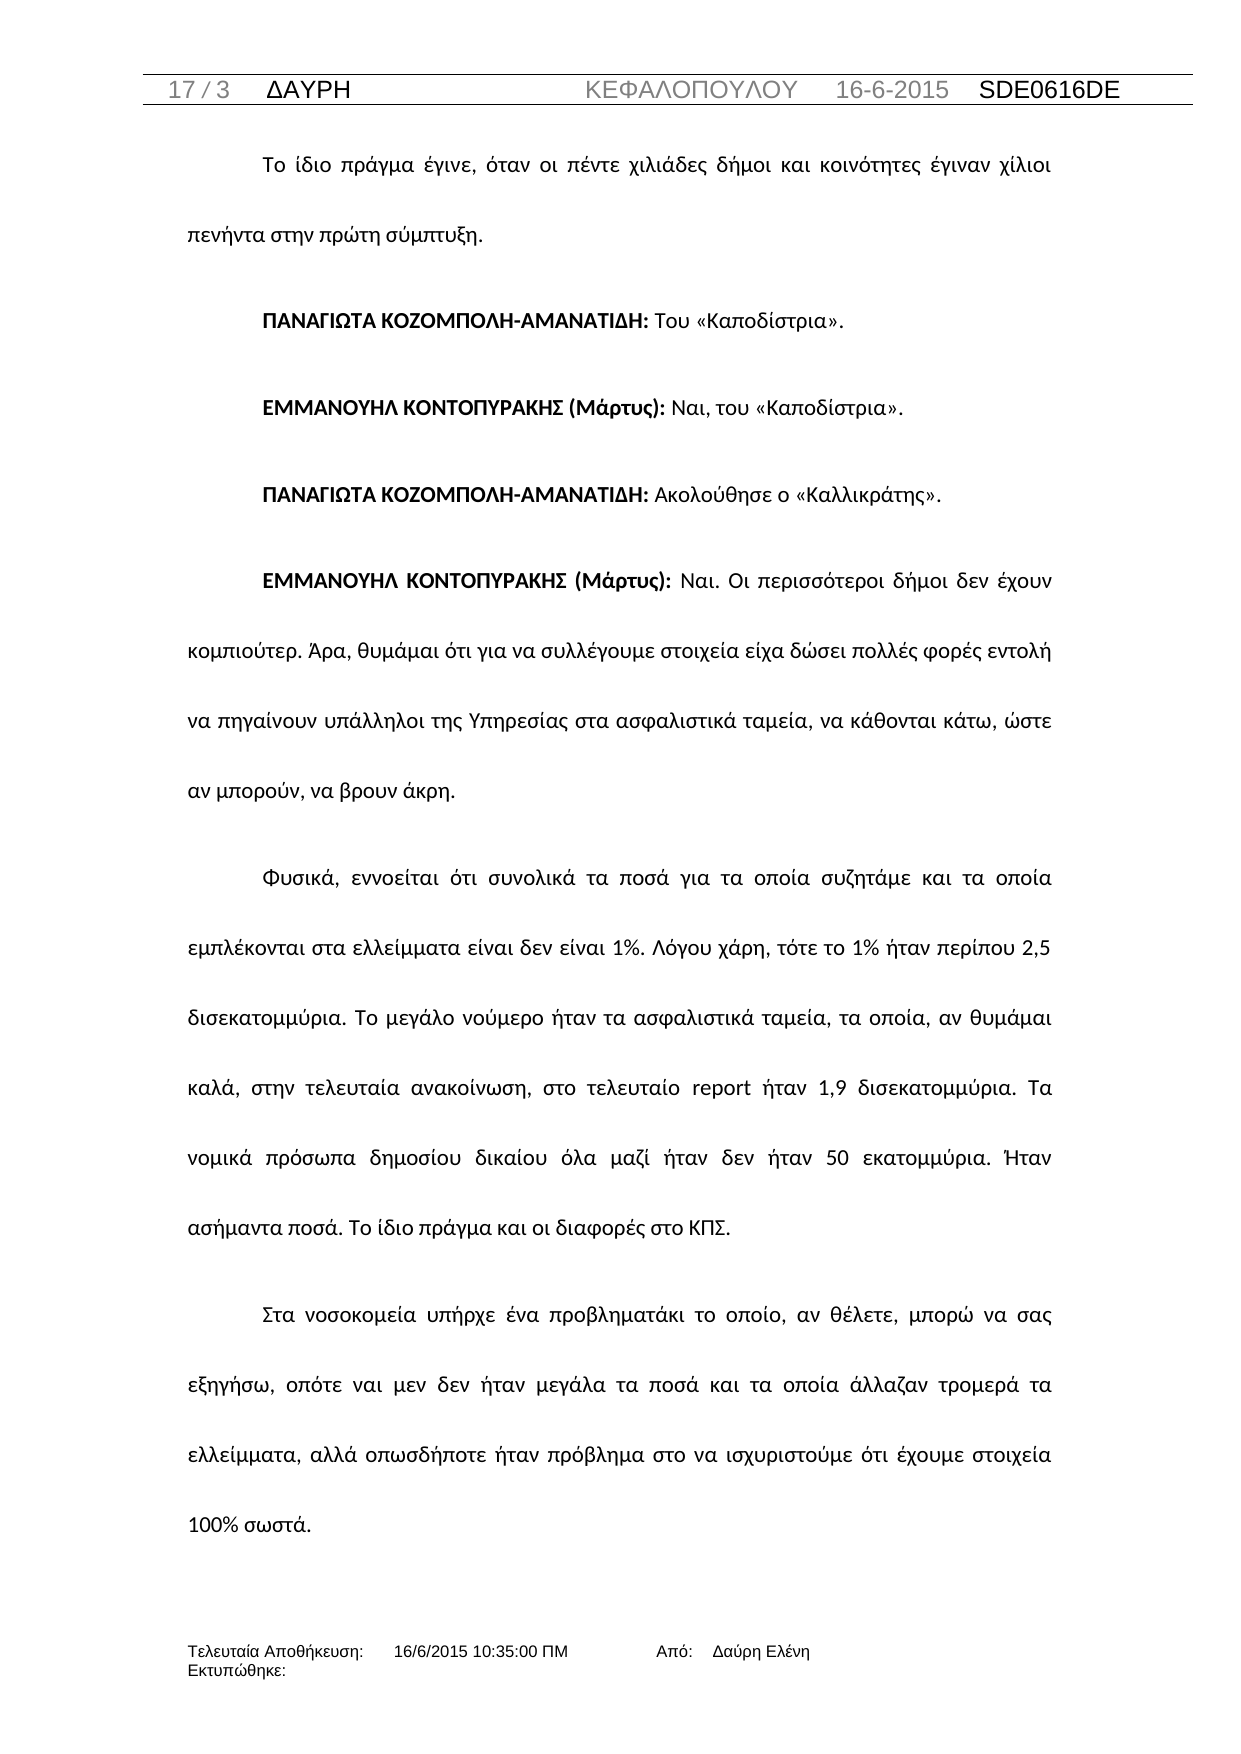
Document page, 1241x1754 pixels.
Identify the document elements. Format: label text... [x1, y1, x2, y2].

text Στα νοσοκομεία υπήρχε ένα προβληματάκι το οποίο, αν θέλετε, μπορώ να σας εξηγήσω, οπότε ναι μεν δεν ήταν μεγάλα τα ποσά και τα οποία άλλαζαν τρομερά τα ελλείμματα, αλλά οπωσδήποτε ήταν πρόβλημα στο να ισχυριστούμε ότι έχουμε στοιχεία 100% σωστά. [187, 1300, 1053, 1538]
text ΕΜΜΑΝΟΥΗΛ ΚΟΝΤΟΠΥΡΑΚΗΣ (Μάρτυς): Ναι. Οι περισσότεροι δήμοι δεν έχουν κομπιούτερ. Άρα, θυμάμαι ότι για να συλλέγουμε στοιχεία είχα δώσει πολλές φορές εντολή να πηγαίνουν υπάλληλοι της Υπηρεσίας στα ασφαλιστικά ταμεία, να κάθονται κάτω, ώστε αν μπορούν, να βρουν άκρη. [187, 567, 1053, 805]
text ΠΑΝΑΓΙΩΤΑ ΚΟΖΟΜΠΟΛΗ-ΑΜΑΝΑΤΙΔΗ: Του «Καποδίστρια». [187, 307, 1053, 335]
text ΕΜΜΑΝΟΥΗΛ ΚΟΝΤΟΠΥΡΑΚΗΣ (Μάρτυς): Ναι, του «Καποδίστρια». [187, 393, 1053, 421]
text Φυσικά, εννοείται ότι συνολικά τα ποσά για τα οποία συζητάμε και τα οποία εμπλέκονται στα ελλείμματα είναι δεν είναι 1%. Λόγου χάρη, τότε το 1% ήταν περίπου 2,5 δισεκατομμύρια. Το μεγάλο νούμερο ήταν τα ασφαλιστικά ταμεία, τα οποία, αν θυμάμαι καλά, στην τελευταία ανακοίνωση, στο τελευταίο report ήταν 1,9 δισεκατομμύρια. Τα νομικά πρόσωπα δημοσίου δικαίου όλα μαζί ήταν δεν ήταν 50 εκατομμύρια. Ήταν ασήμαντα ποσά. Το ίδιο πράγμα και οι διαφορές στο ΚΠΣ. [187, 863, 1053, 1241]
text Το ίδιο πράγμα έγινε, όταν οι πέντε χιλιάδες δήμοι και κοινότητες έγιναν χίλιοι πενήντα στην πρώτη σύμπτυξη. [187, 150, 1053, 248]
text ΠΑΝΑΓΙΩΤΑ ΚΟΖΟΜΠΟΛΗ-ΑΜΑΝΑΤΙΔΗ: Ακολούθησε ο «Καλλικράτης». [187, 480, 1053, 508]
